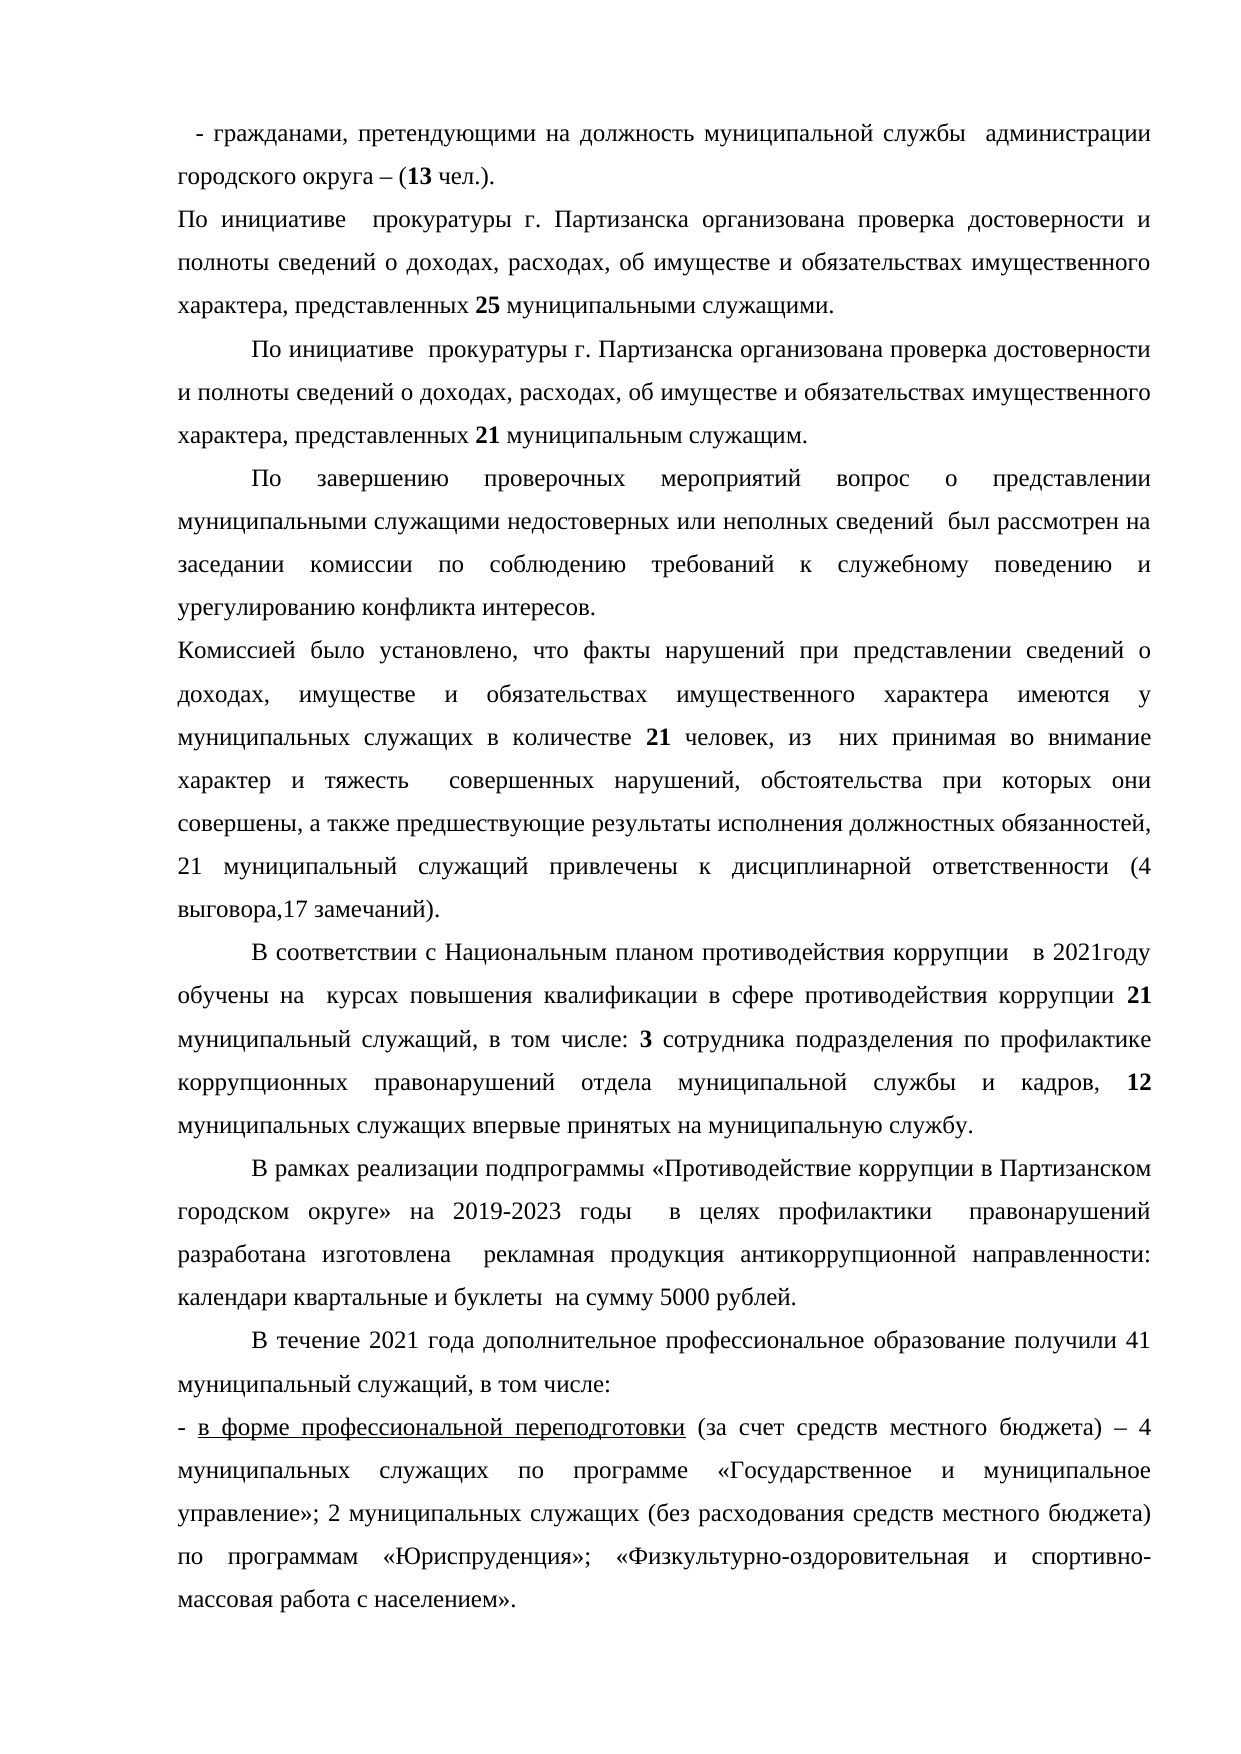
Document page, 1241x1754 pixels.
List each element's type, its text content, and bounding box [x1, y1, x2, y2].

text В течение 2021 года дополнительное профессиональное образование получили 41 муниципальный служащий, в том числе: [177, 1326, 1152, 1397]
text Комиссией было установлено, что факты нарушений при представлении сведений о доходах, имуществе и обязательствах имущественного характера имеются у муниципальных служащих в количестве 21 человек, из них принимая во внимание характер и тяжесть совершенных нарушений, обстоятельства при которых они совершены, а также предшествующие результаты исполнения должностных обязанностей, 21 муниципальный служащий привлечены к дисциплинарной ответственности (4 выговора,17 замечаний). [177, 636, 1152, 923]
text По инициативе прокуратуры г. Партизанска организована проверка достоверности и полноты сведений о доходах, расходах, об имуществе и обязательствах имущественного характера, представленных 21 муниципальным служащим. [177, 334, 1152, 449]
text По инициативе прокуратуры г. Партизанска организована проверка достоверности и полноты сведений о доходах, расходах, об имуществе и обязательствах имущественного характера, представленных 25 муниципальными служащими. [177, 204, 1152, 319]
text В рамках реализации подпрограммы «Противодействие коррупции в Партизанском городском округе» на 2019-2023 годы в целях профилактики правонарушений разработана изготовлена рекламная продукция антикоррупционной направленности: календари квартальные и буклеты на сумму 5000 рублей. [177, 1153, 1152, 1311]
text В соответствии с Национальным планом противодействия коррупции в 2021году обучены на курсах повышения квалификации в сфере противодействия коррупции 21 муниципальный служащий, в том числе: 3 сотрудника подразделения по профилактике коррупционных правонарушений отдела муниципальной службы и кадров, 12 муниципальных служащих впервые принятых на муниципальную службу. [177, 937, 1152, 1139]
text - в форме профессиональной переподготовки (за счет средств местного бюджета) – 4 муниципальных служащих по программе «Государственное и муниципальное управление»; 2 муниципальных служащих (без расходования средств местного бюджета) по программам «Юриспруденция»; «Физкультурно-оздоровительная и спортивно-массовая работа с населением». [177, 1412, 1152, 1613]
text - гражданами, претендующими на должность муниципальной службы администрации городского округа – (13 чел.). [177, 118, 1152, 190]
text По завершению проверочных мероприятий вопрос о представлении муниципальными служащими недостоверных или неполных сведений был рассмотрен на заседании комиссии по соблюдению требований к служебному поведению и урегулированию конфликта интересов. [177, 463, 1152, 621]
